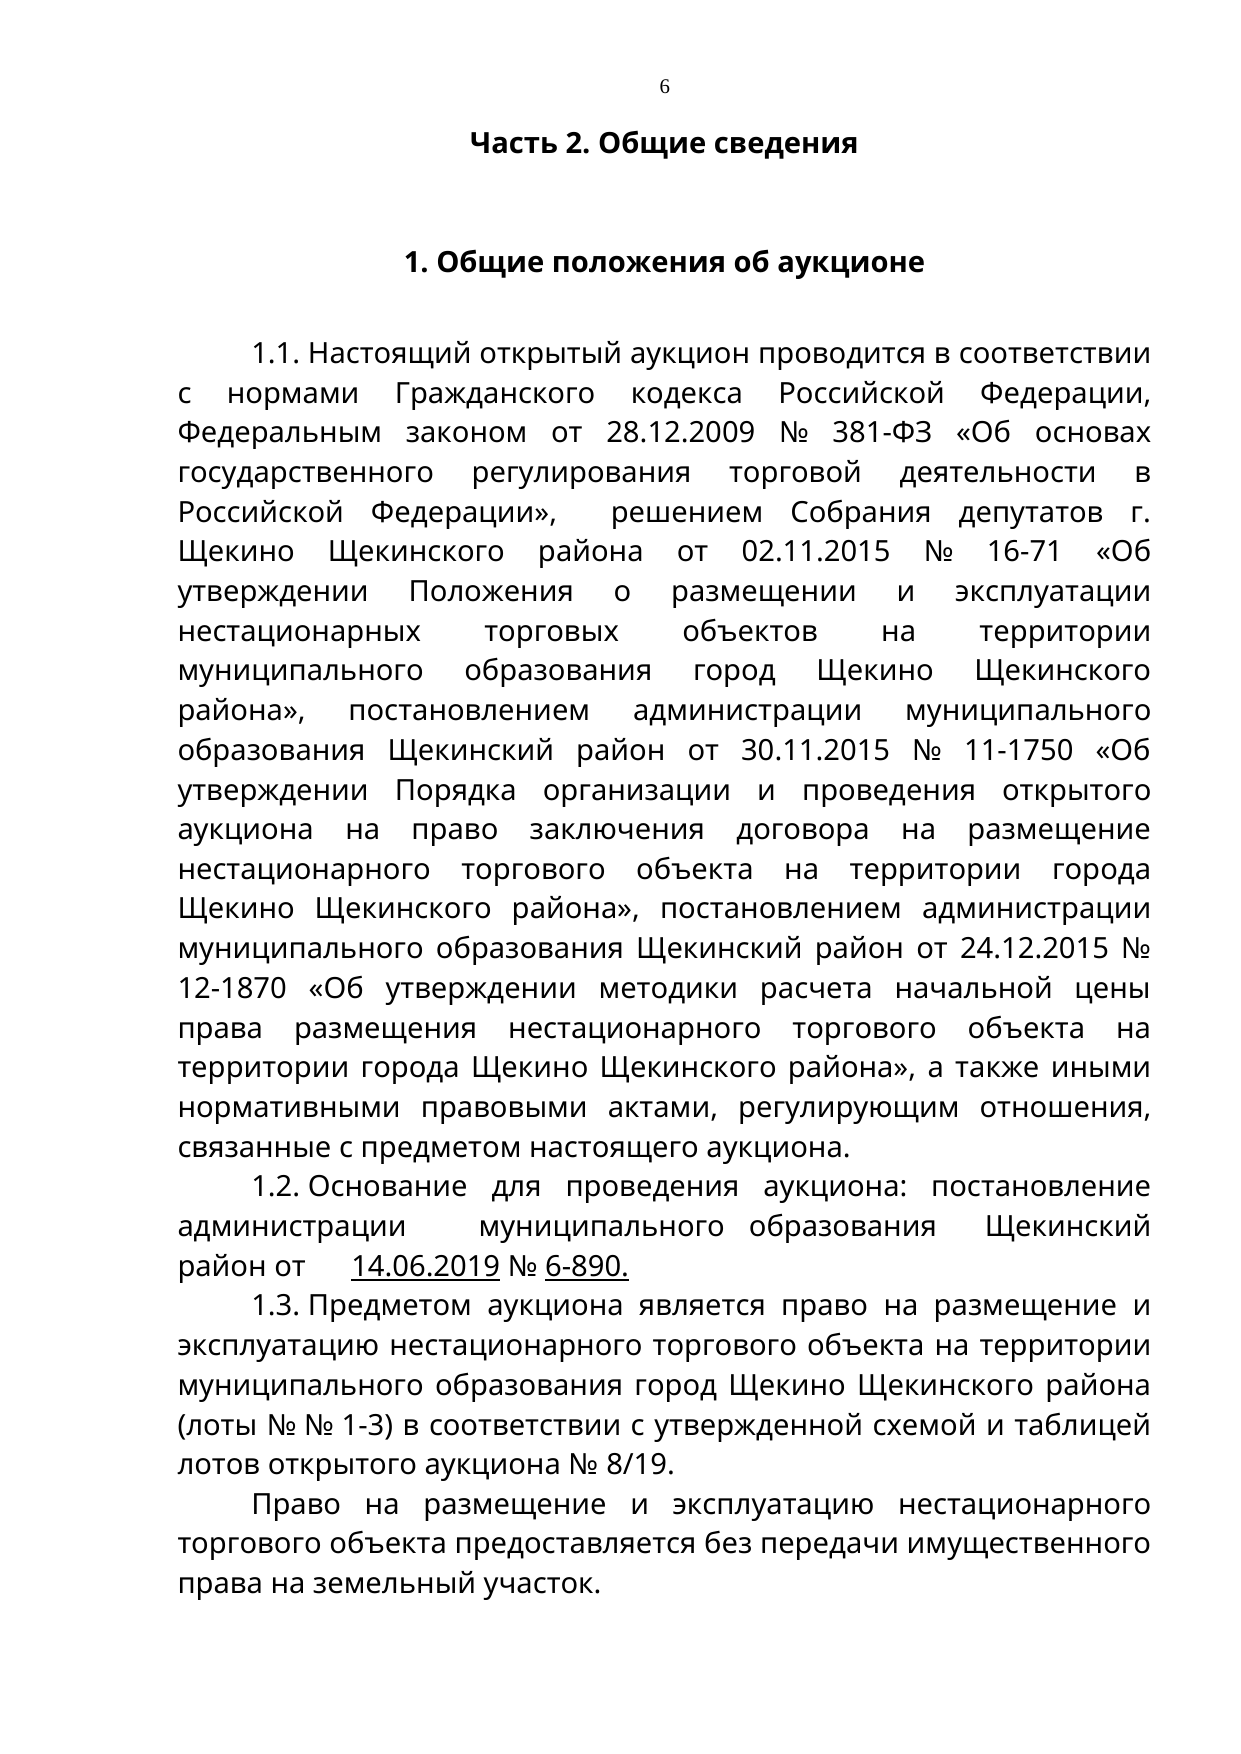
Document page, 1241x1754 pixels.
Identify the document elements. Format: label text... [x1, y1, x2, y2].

text Часть 2. Общие сведения [177, 122, 1152, 162]
text Право на размещение и эксплуатацию нестационарного торгового объекта предоставляется без передачи имущественного права на земельный участок. [177, 1483, 1152, 1602]
text 1.3. Предметом аукциона является право на размещение и эксплуатацию нестационарного торгового объекта на территории муниципального образования город Щекино Щекинского района (лоты № № 1-3) в соответствии с утвержденной схемой и таблицей лотов открытого аукциона № 8/19. [177, 1285, 1152, 1483]
text 1.1. Настоящий открытый аукцион проводится в соответствии с нормами Гражданского кодекса Российской Федерации, Федеральным законом от 28.12.2009 № 381-ФЗ «Об основах государственного регулирования торговой деятельности в Российской Федерации», решением Собрания депутатов г. Щекино Щекинского района от 02.11.2015 № 16-71 «Об утверждении Положения о размещении и эксплуатации нестационарных торговых объектов на территории муниципального образования город Щекино Щекинского района», постановлением администрации муниципального образования Щекинский район от 30.11.2015 № 11-1750 «Об утверждении Порядка организации и проведения открытого аукциона на право заключения договора на размещение нестационарного торгового объекта на территории города Щекино Щекинского района», постановлением администрации муниципального образования Щекинский район от 24.12.2015 № 12-1870 «Об утверждении методики расчета начальной цены права размещения нестационарного торгового объекта на территории города Щекино Щекинского района», а также иными нормативными правовыми актами, регулирующим отношения, связанные с предметом настоящего аукциона. [177, 332, 1152, 1166]
text 1.2. Основание для проведения аукциона: постановление администрации муниципального образования Щекинский район от 14.06.2019 № 6-890. [177, 1166, 1152, 1285]
text 1. Общие положения об аукционе [177, 241, 1152, 281]
